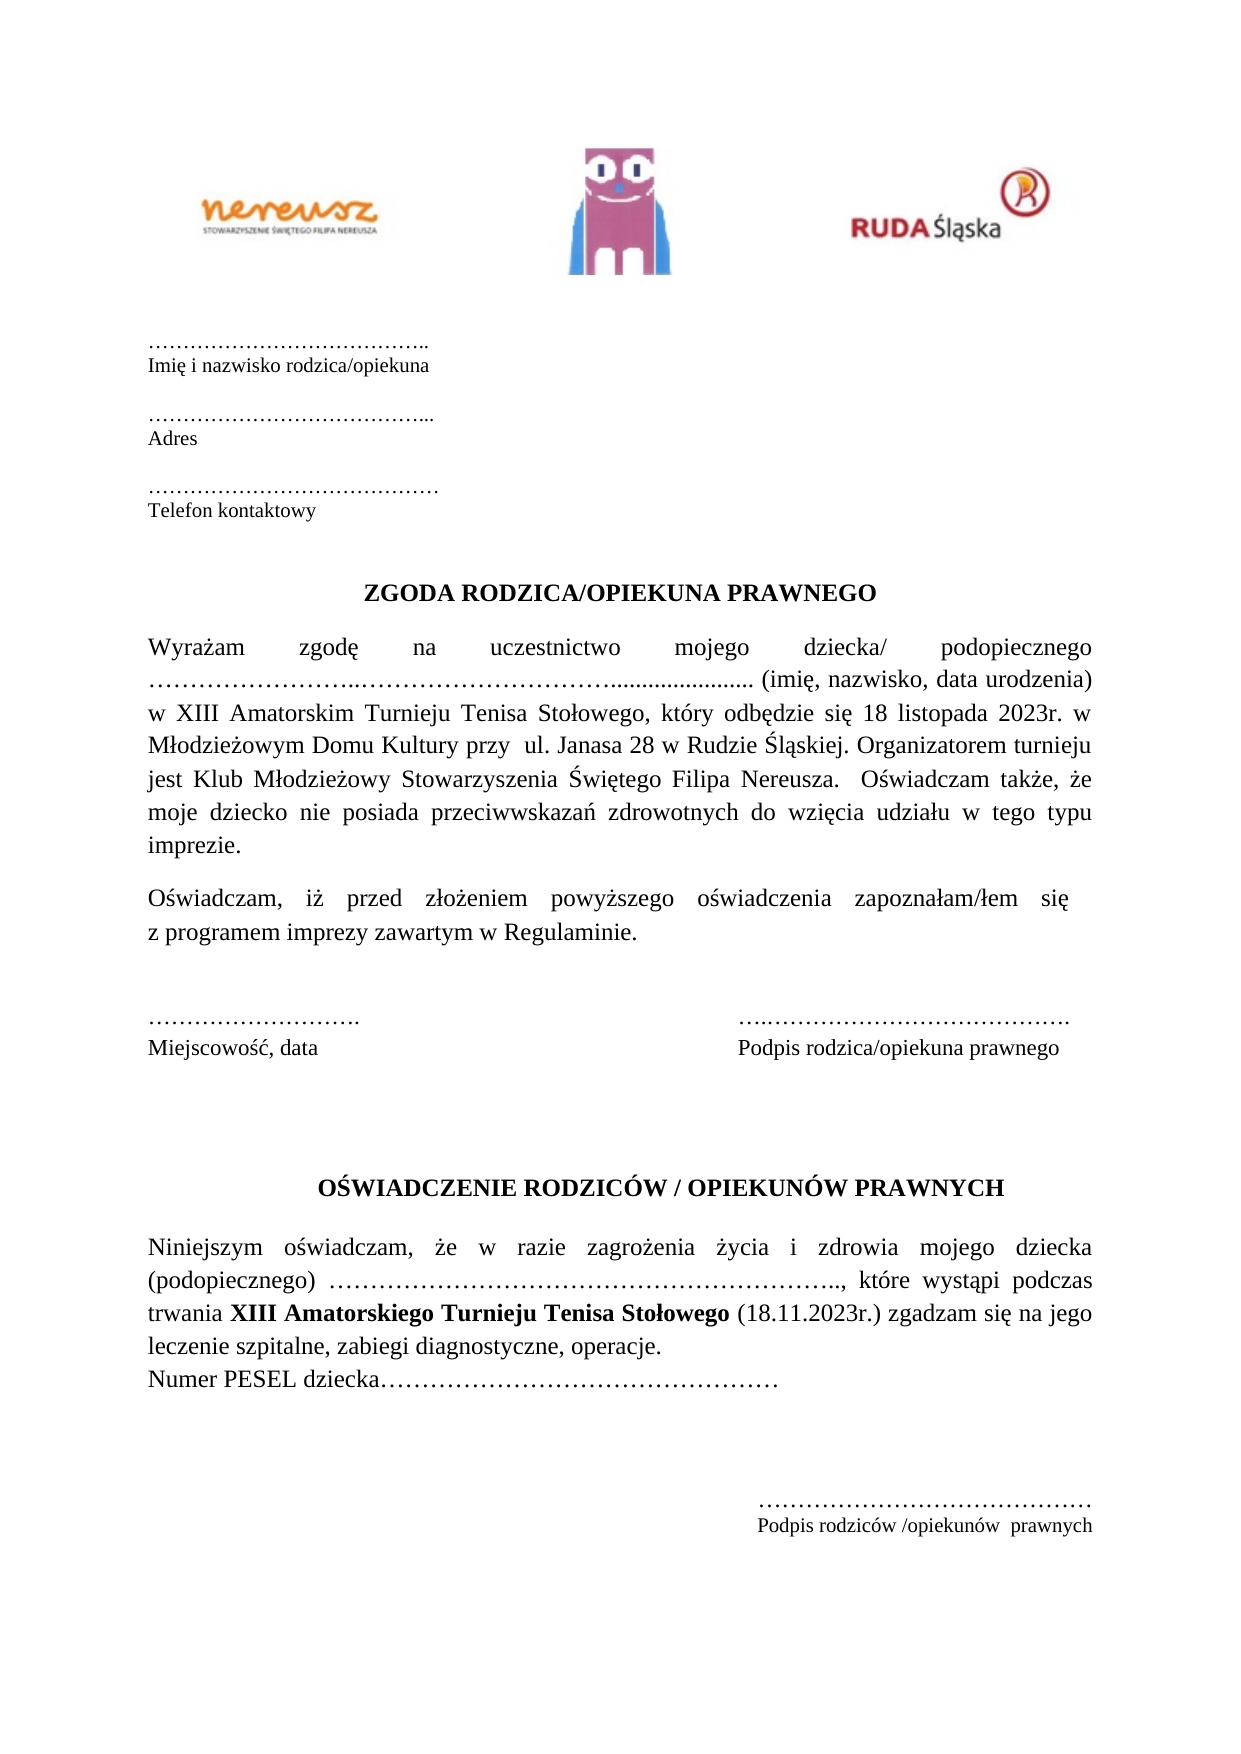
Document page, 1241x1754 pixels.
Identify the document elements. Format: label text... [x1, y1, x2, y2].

text …………………………………... [148, 402, 1093, 426]
text Numer PESEL dziecka………………………………………… [148, 1364, 1093, 1392]
text Podpis rodziców /opiekunów prawnych [192, 1513, 1093, 1537]
text …………………………………… [148, 474, 1093, 498]
text Wyrażam zgodę na uczestnictwo mojego dziecka/ podopiecznego ……………………..…………………………....................... (imię, nazwisko, data urodzenia) w XIII Amatorskim Turnieju Tenisa Stołowego, który odbędzie się 18 listopada 2023r. w Młodzieżowym Domu Kultury przy ul. Janasa 28 w Rudzie Śląskiej. Organizatorem turnieju jest Klub Młodzieżowy Stowarzyszenia Świętego Filipa Nereusza. Oświadczam także, że moje dziecko nie posiada przeciwwskazań zdrowotnych do wzięcia udziału w tego typu imprezie. [148, 632, 1093, 858]
list OŚWIADCZENIE RODZICÓW / OPIEKUNÓW PRAWNYCH [229, 1173, 1093, 1202]
text Miejscowość, data Podpis rodzica/opiekuna prawnego [148, 1034, 1093, 1060]
picture [163, 147, 1077, 275]
text ………………………. ….…………………………………. [148, 1003, 1093, 1030]
text ………………………………….. [148, 329, 1093, 353]
text Telefon kontaktowy [148, 498, 1093, 522]
text Imię i nazwisko rodzica/opiekuna [148, 353, 1093, 377]
text Oświadczam, iż przed złożeniem powyższego oświadczenia zapoznałam/łem się z programem imprezy zawartym w Regulaminie. [148, 883, 1093, 945]
text Adres [148, 426, 1093, 450]
text …………………………………… [192, 1485, 1093, 1513]
text ZGODA RODZICA/OPIEKUNA PRAWNEGO [148, 578, 1093, 606]
text Niniejszym oświadczam, że w razie zagrożenia życia i zdrowia mojego dziecka (podopiecznego) …………………………………………………….., które wystąpi podczas trwania XIII Amatorskiego Turnieju Tenisa Stołowego (18.11.2023r.) zgadzam się na jego leczenie szpitalne, zabiegi diagnostyczne, operacje. [148, 1232, 1093, 1359]
